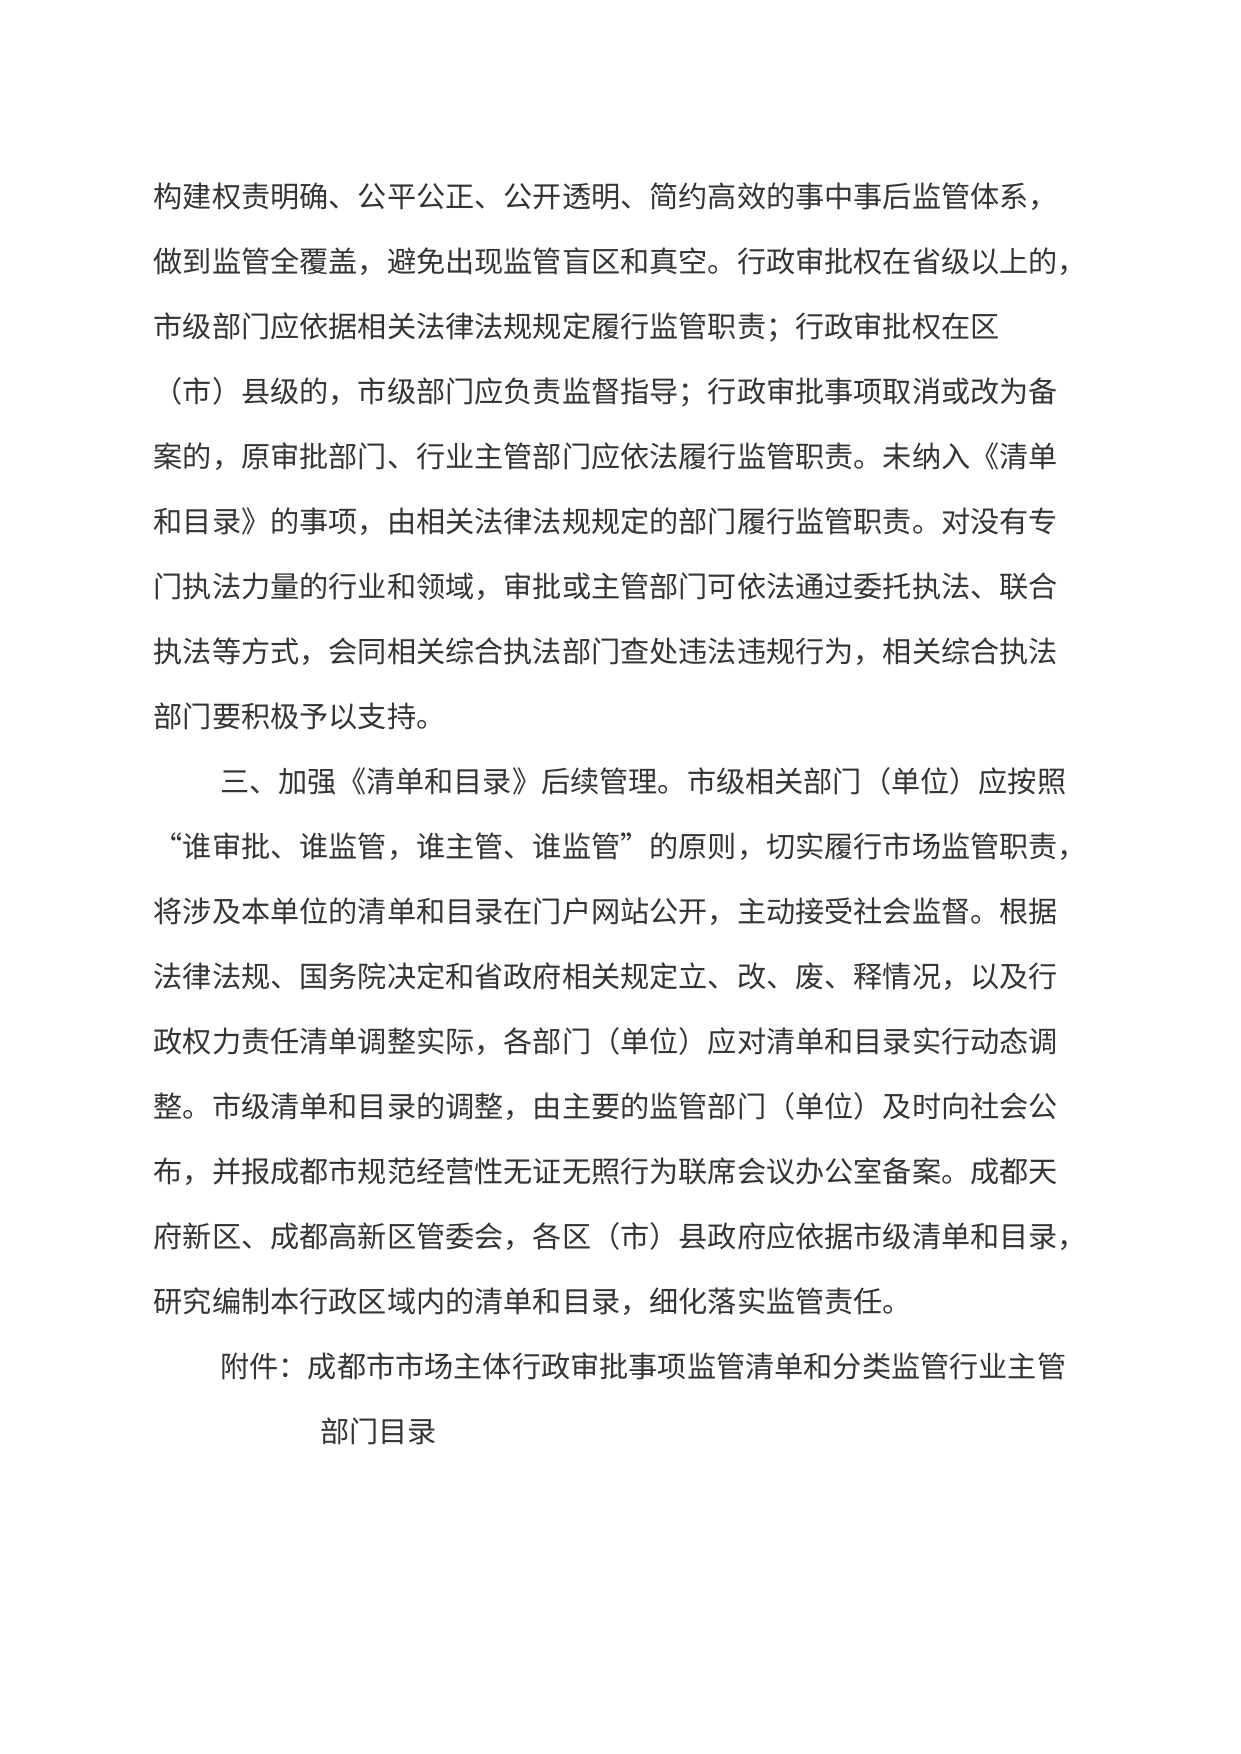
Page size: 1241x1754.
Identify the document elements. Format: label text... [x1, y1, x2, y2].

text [153, 162, 1087, 747]
text 三、加强《清单和目录》后续管理。市级相关部门（单位）应按照“谁审批、谁监管，谁主管、谁监管”的原则，切实履行市场监管职责，将涉及本单位的清单和目录在门户网站公开，主动接受社会监督。根据法律法规、国务院决定和省政府相关规定立、改、废、释情况，以及行政权力责任清单调整实际，各部门（单位）应对清单和目录实行动态调整。市级清单和目录的调整，由主要的监管部门（单位）及时向社会公布，并报成都市规范经营性无证无照行为联席会议办公室备案。成都天府新区、成都高新区管委会，各区（市）县政府应依据市级清单和目录，研究编制本行政区域内的清单和目录，细化落实监管责任。 [153, 747, 1087, 1332]
text 附件：成都市市场主体行政审批事项监管清单和分类监管行业主管部门目录 [220, 1332, 1087, 1462]
